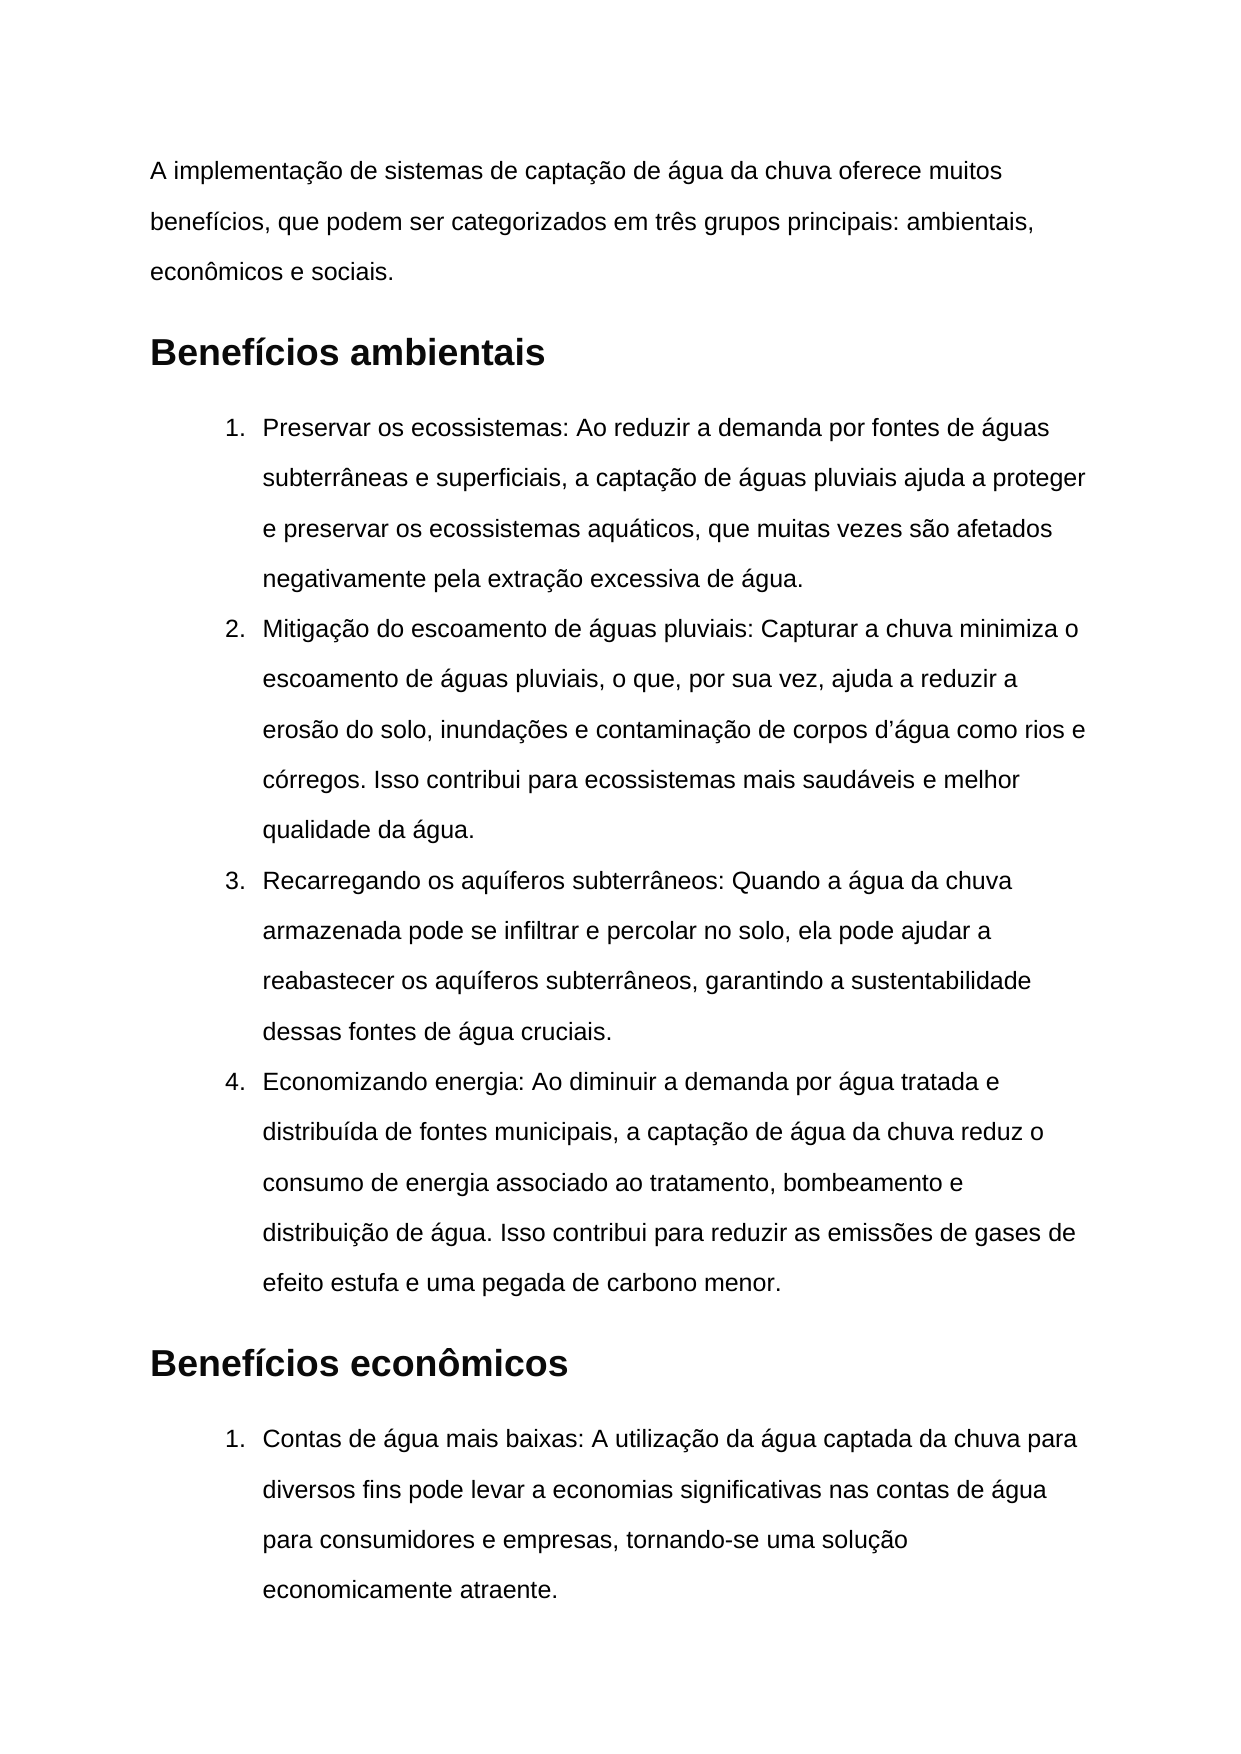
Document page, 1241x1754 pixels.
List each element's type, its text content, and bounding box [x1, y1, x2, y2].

subtitle Benefícios ambientais [150, 330, 1090, 373]
list Preservar os ecossistemas: Ao reduzir a demanda por fontes de águas subterrâneas e superficiais, a captação de águas pluviais ajuda a proteger e preservar os ecossistemas aquáticos, que muitas vezes são afetados negativamente pela extração excessiva de água. [225, 413, 1090, 593]
subtitle Benefícios econômicos [150, 1341, 1090, 1384]
list Recarregando os aquíferos subterrâneos: Quando a água da chuva armazenada pode se infiltrar e percolar no solo, ela pode ajudar a reabastecer os aquíferos subterrâneos, garantindo a sustentabilidade dessas fontes de água cruciais. [225, 866, 1090, 1045]
list Contas de água mais baixas: A utilização da água captada da chuva para diversos fins pode levar a economias significativas nas contas de água para consumidores e empresas, tornando-se uma solução economicamente atraente. [225, 1424, 1090, 1604]
text A implementação de sistemas de captação de água da chuva oferece muitos benefícios, que podem ser categorizados em três grupos principais: ambientais, econômicos e sociais. [150, 150, 1090, 286]
list Mitigação do escoamento de águas pluviais: Capturar a chuva minimiza o escoamento de águas pluviais, o que, por sua vez, ajuda a reduzir a erosão do solo, inundações e contaminação de corpos d’água como rios e córregos. Isso contribui para ecossistemas mais saudáveis ​​e melhor qualidade da água. [225, 614, 1090, 844]
list Economizando energia: Ao diminuir a demanda por água tratada e distribuída de fontes municipais, a captação de água da chuva reduz o consumo de energia associado ao tratamento, bombeamento e distribuição de água. Isso contribui para reduzir as emissões de gases de efeito estufa e uma pegada de carbono menor. [225, 1067, 1090, 1297]
